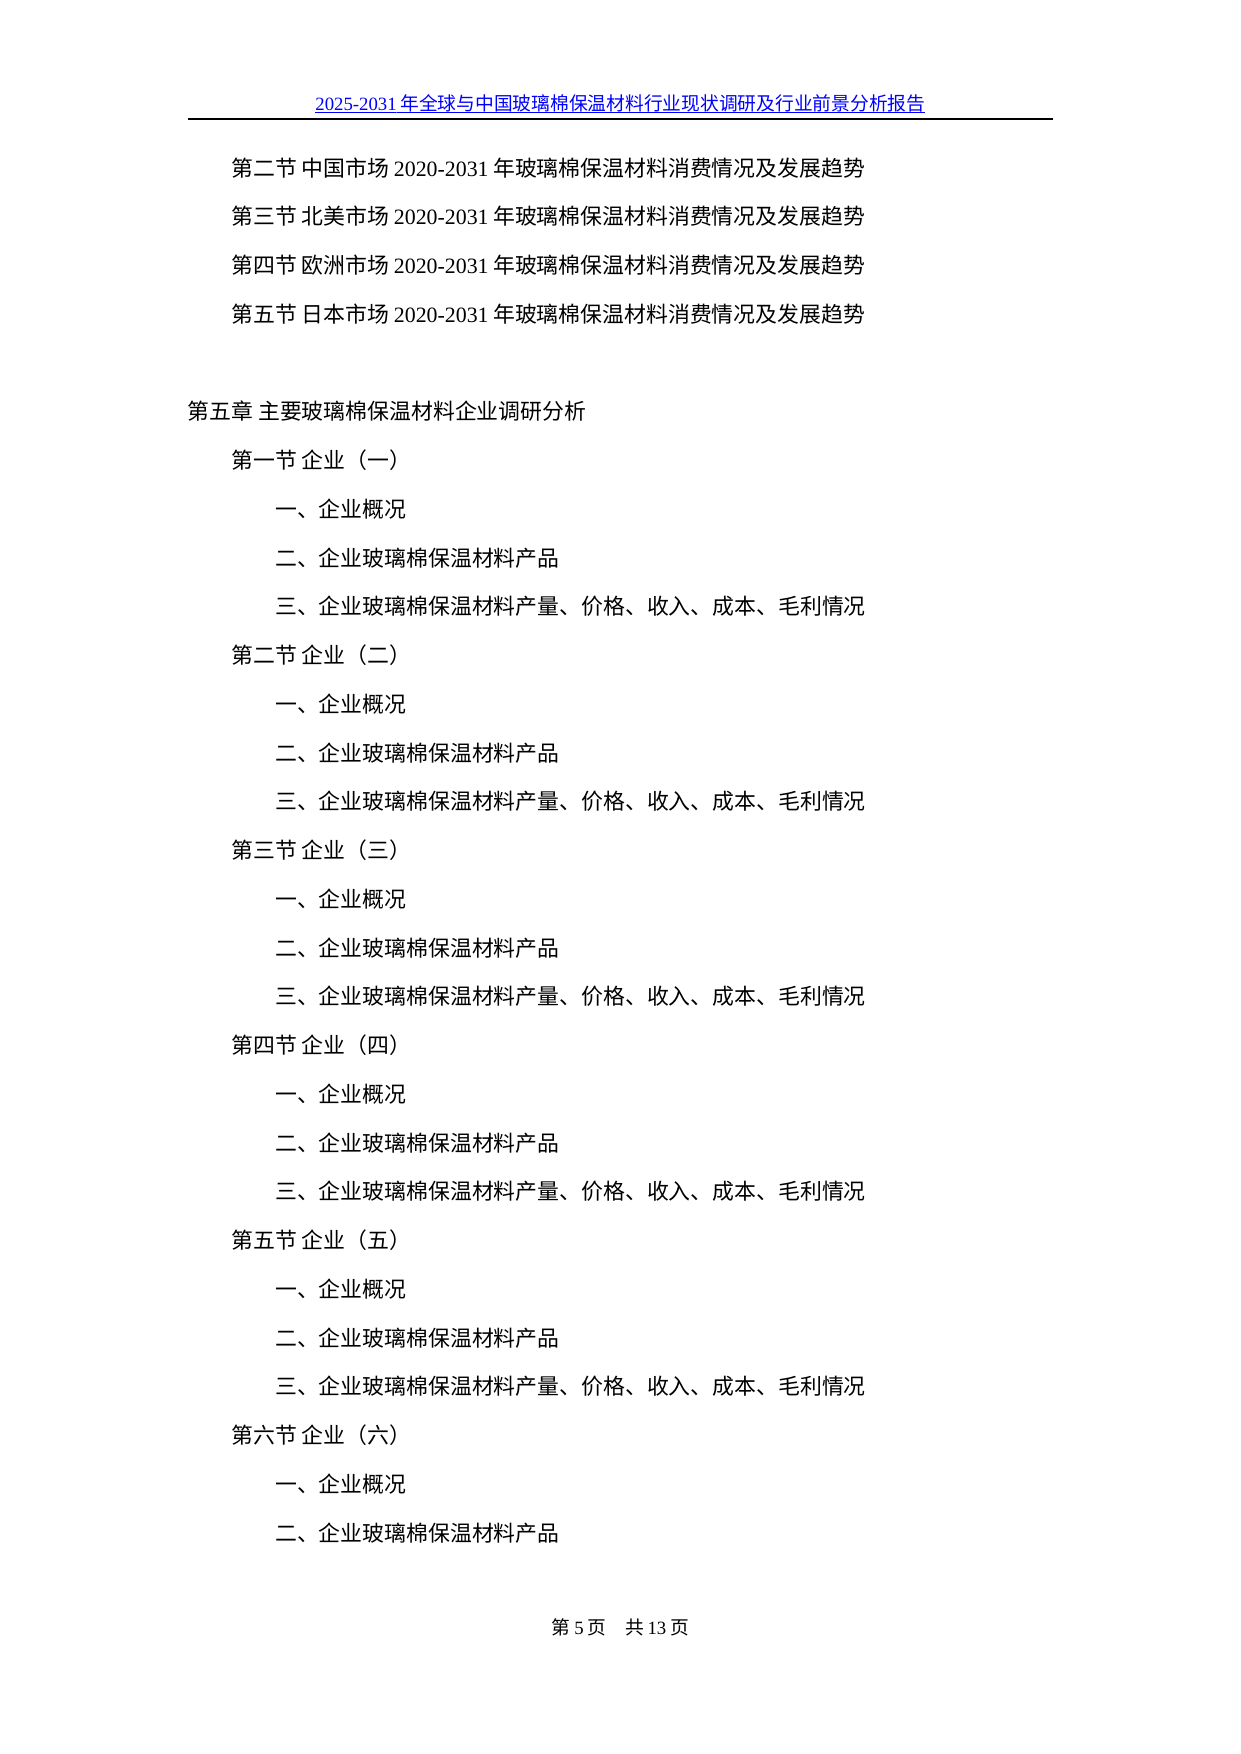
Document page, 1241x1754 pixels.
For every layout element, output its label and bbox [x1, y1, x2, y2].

text [187, 150, 1053, 1548]
